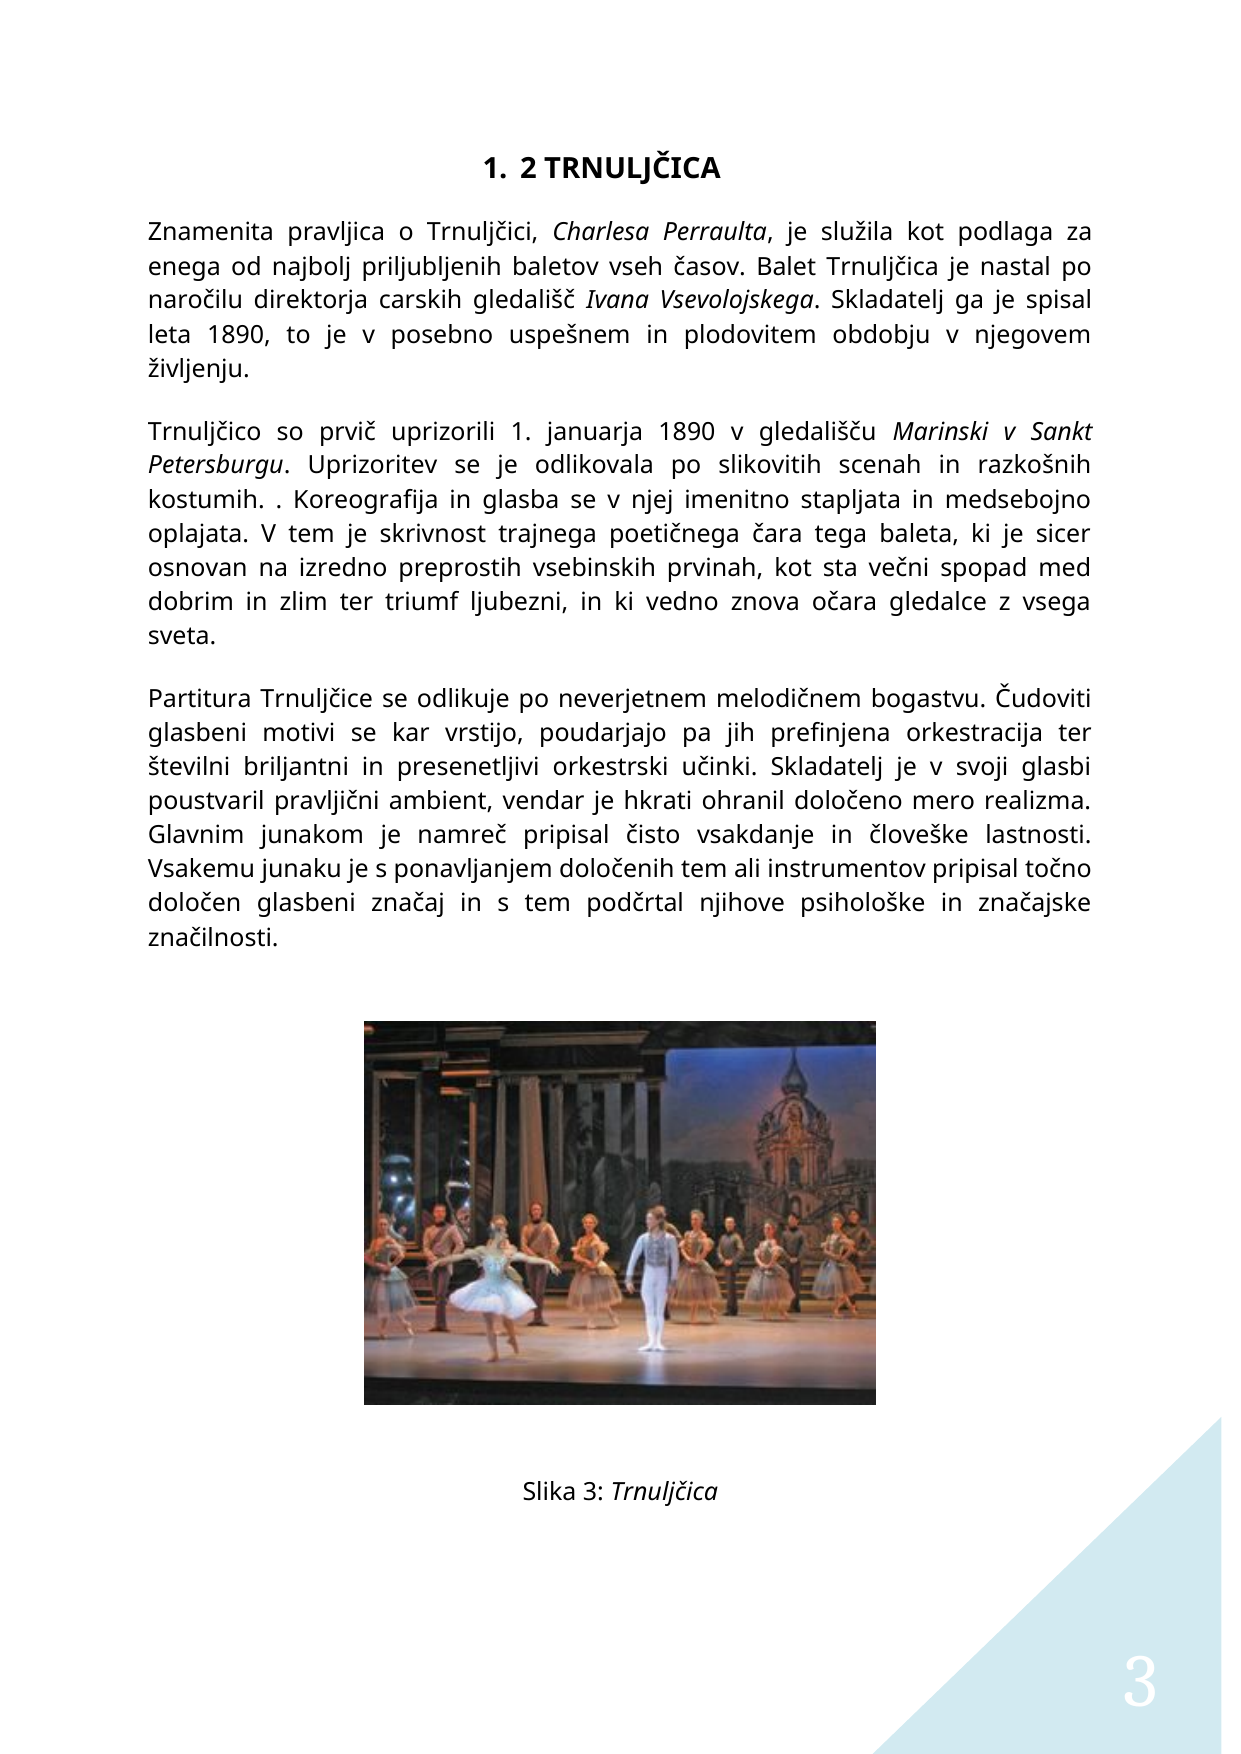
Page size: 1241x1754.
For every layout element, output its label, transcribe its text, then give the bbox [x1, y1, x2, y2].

text Trnuljčico so prvič uprizorili 1. januarja 1890 v gledališču Marinski v Sankt Petersburgu. Uprizoritev se je odlikovala po slikovitih scenah in razkošnih kostumih. . Koreografija in glasba se v njej imenitno stapljata in medsebojno oplajata. V tem je skrivnost trajnega poetičnega čara tega baleta, ki je sicer osnovan na izredno preprostih vsebinskih prvinah, kot sta večni spopad med dobrim in zlim ter triumf ljubezni, in ki vedno znova očara gledalce z vsega sveta. [148, 413, 1093, 652]
picture [364, 1021, 876, 1405]
list 2 TRNULJČICA [110, 148, 1093, 187]
list Slika 3: Trnuljčica [148, 1474, 1093, 1508]
text Partitura Trnuljčice se odlikuje po neverjetnem melodičnem bogastvu. Čudoviti glasbeni motivi se kar vrstijo, poudarjajo pa jih prefinjena orkestracija ter številni briljantni in presenetljivi orkestrski učinki. Skladatelj je v svoji glasbi poustvaril pravljični ambient, vendar je hkrati ohranil določeno mero realizma. Glavnim junakom je namreč pripisal čisto vsakdanje in človeške lastnosti. Vsakemu junaku je s ponavljanjem določenih tem ali instrumentov pripisal točno določen glasbeni značaj in s tem podčrtal njihove psihološke in značajske značilnosti. [148, 681, 1093, 953]
text Znamenita pravljica o Trnuljčici, Charlesa Perraulta, je služila kot podlaga za enega od najbolj priljubljenih baletov vseh časov. Balet Trnuljčica je nastal po naročilu direktorja carskih gledališč Ivana Vsevolojskega. Skladatelj ga je spisal leta 1890, to je v posebno uspešnem in plodovitem obdobju v njegovem življenju. [148, 214, 1093, 413]
